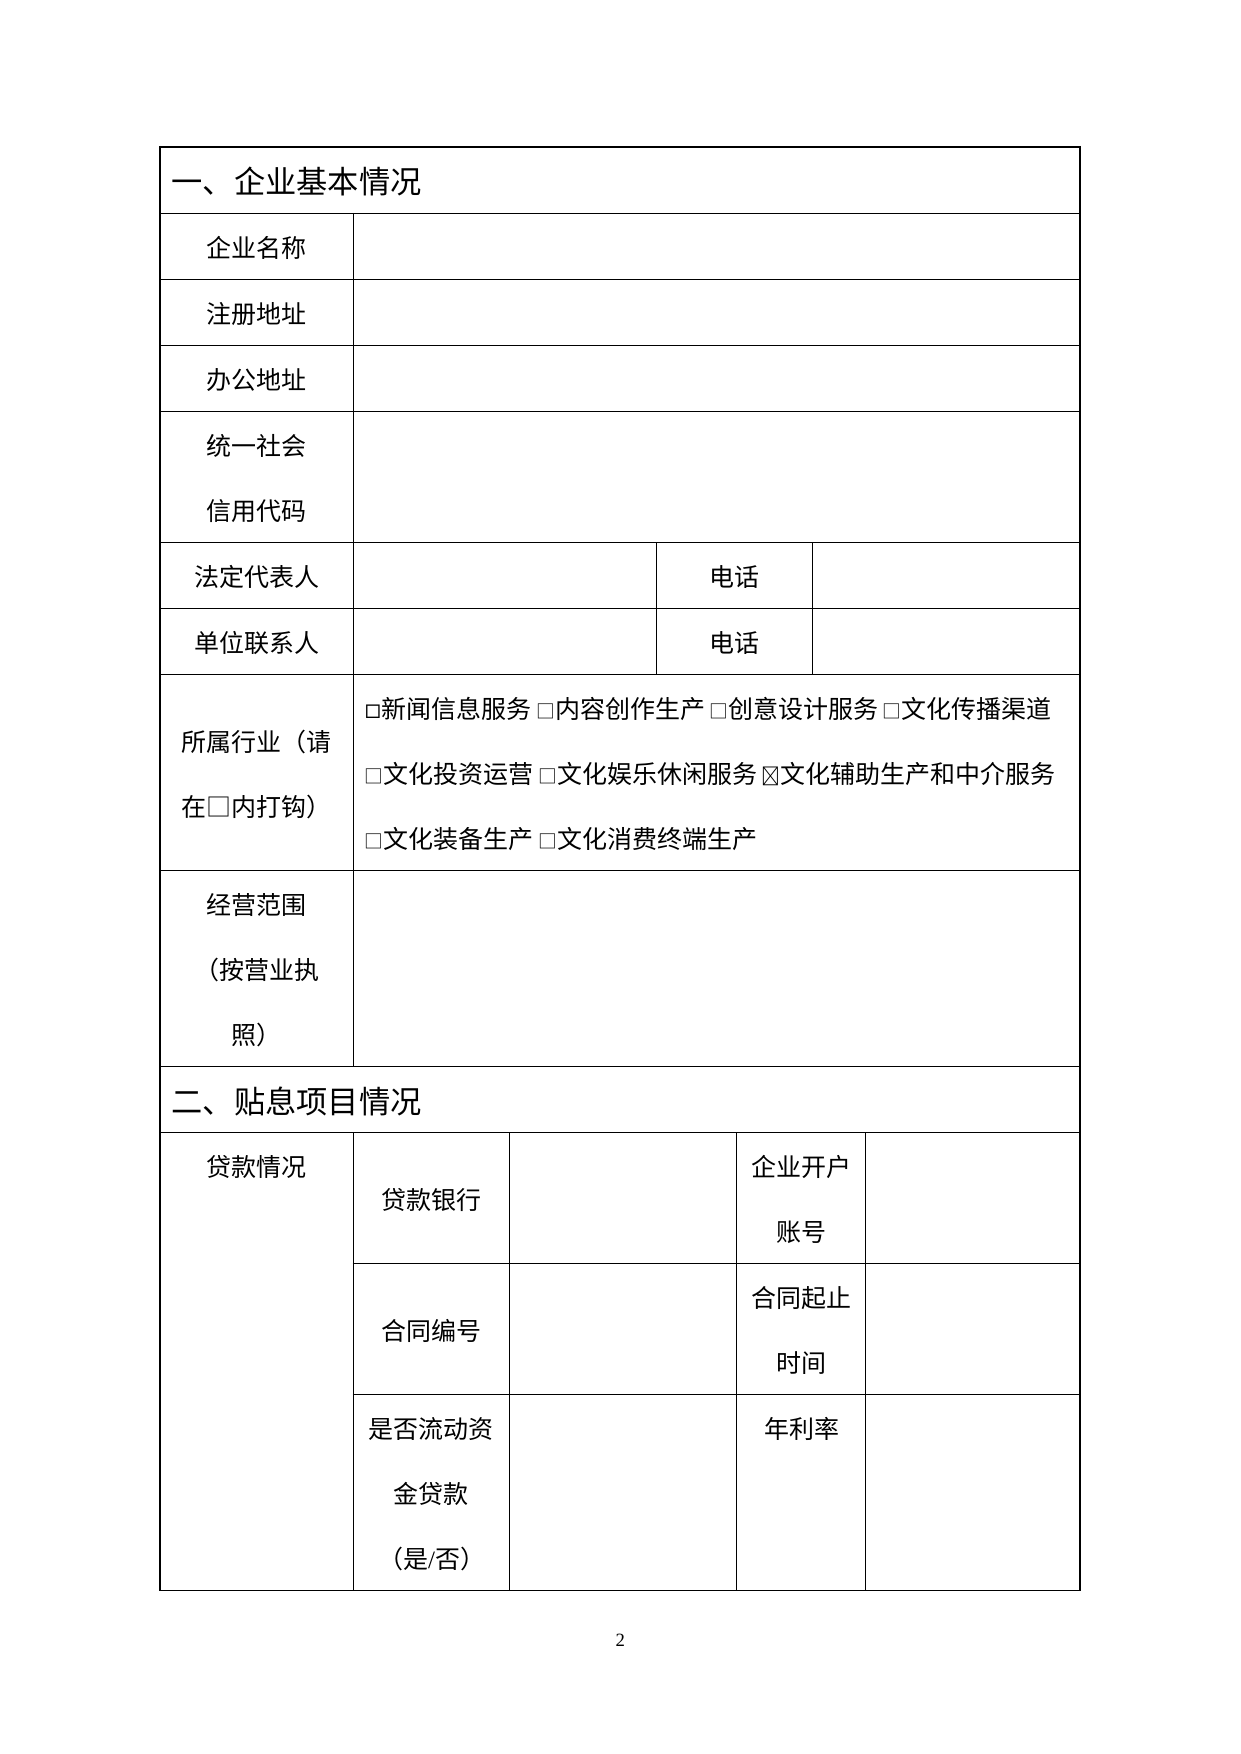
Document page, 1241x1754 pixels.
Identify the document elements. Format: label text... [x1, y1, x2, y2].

table_cell 单位联系人 [161, 609, 353, 674]
table_cell [354, 871, 1079, 1066]
table_cell [354, 214, 1079, 279]
table_cell 二、贴息项目情况 [161, 1067, 1079, 1132]
table_cell [354, 346, 1079, 411]
table_cell [510, 1264, 736, 1394]
table_cell 合同起止时间 [737, 1264, 865, 1394]
table_cell 是否流动资金贷款 （是/否） [354, 1395, 509, 1590]
table_cell 经营范围 （按营业执照） [161, 871, 353, 1066]
table_cell [510, 1133, 736, 1263]
table_cell [866, 1133, 1079, 1263]
table_cell [354, 543, 656, 608]
table_cell [866, 1395, 1079, 1590]
table_cell 年利率 [737, 1395, 865, 1590]
table_cell 注册地址 [161, 280, 353, 345]
table_cell [354, 412, 1079, 542]
table_cell 电话 [657, 543, 812, 608]
table_cell 所属行业（请 在□内打钩） [161, 675, 353, 870]
table_cell 电话 [657, 609, 812, 674]
table_cell 法定代表人 [161, 543, 353, 608]
table_cell 办公地址 [161, 346, 353, 411]
table_cell 统一社会 信用代码 [161, 412, 353, 542]
table_cell [866, 1264, 1079, 1394]
table_cell 贷款银行 [354, 1133, 509, 1263]
table_cell [354, 609, 656, 674]
table_cell [510, 1395, 736, 1590]
table_header 一、企业基本情况 [161, 148, 1079, 213]
table_cell 新闻信息服务 □内容创作生产 □创意设计服务 □文化传播渠道 □文化投资运营 □文化娱乐休闲服务 文化辅助生产和中介服务 □文化装备生产 □文化消费终端生产 [354, 675, 1079, 870]
table_cell 合同编号 [354, 1264, 509, 1394]
table_cell [354, 280, 1079, 345]
table_cell 企业名称 [161, 214, 353, 279]
table_cell 贷款情况 [161, 1133, 353, 1590]
table_cell [813, 543, 1079, 608]
table_cell 企业开户账号 [737, 1133, 865, 1263]
table_cell [813, 609, 1079, 674]
